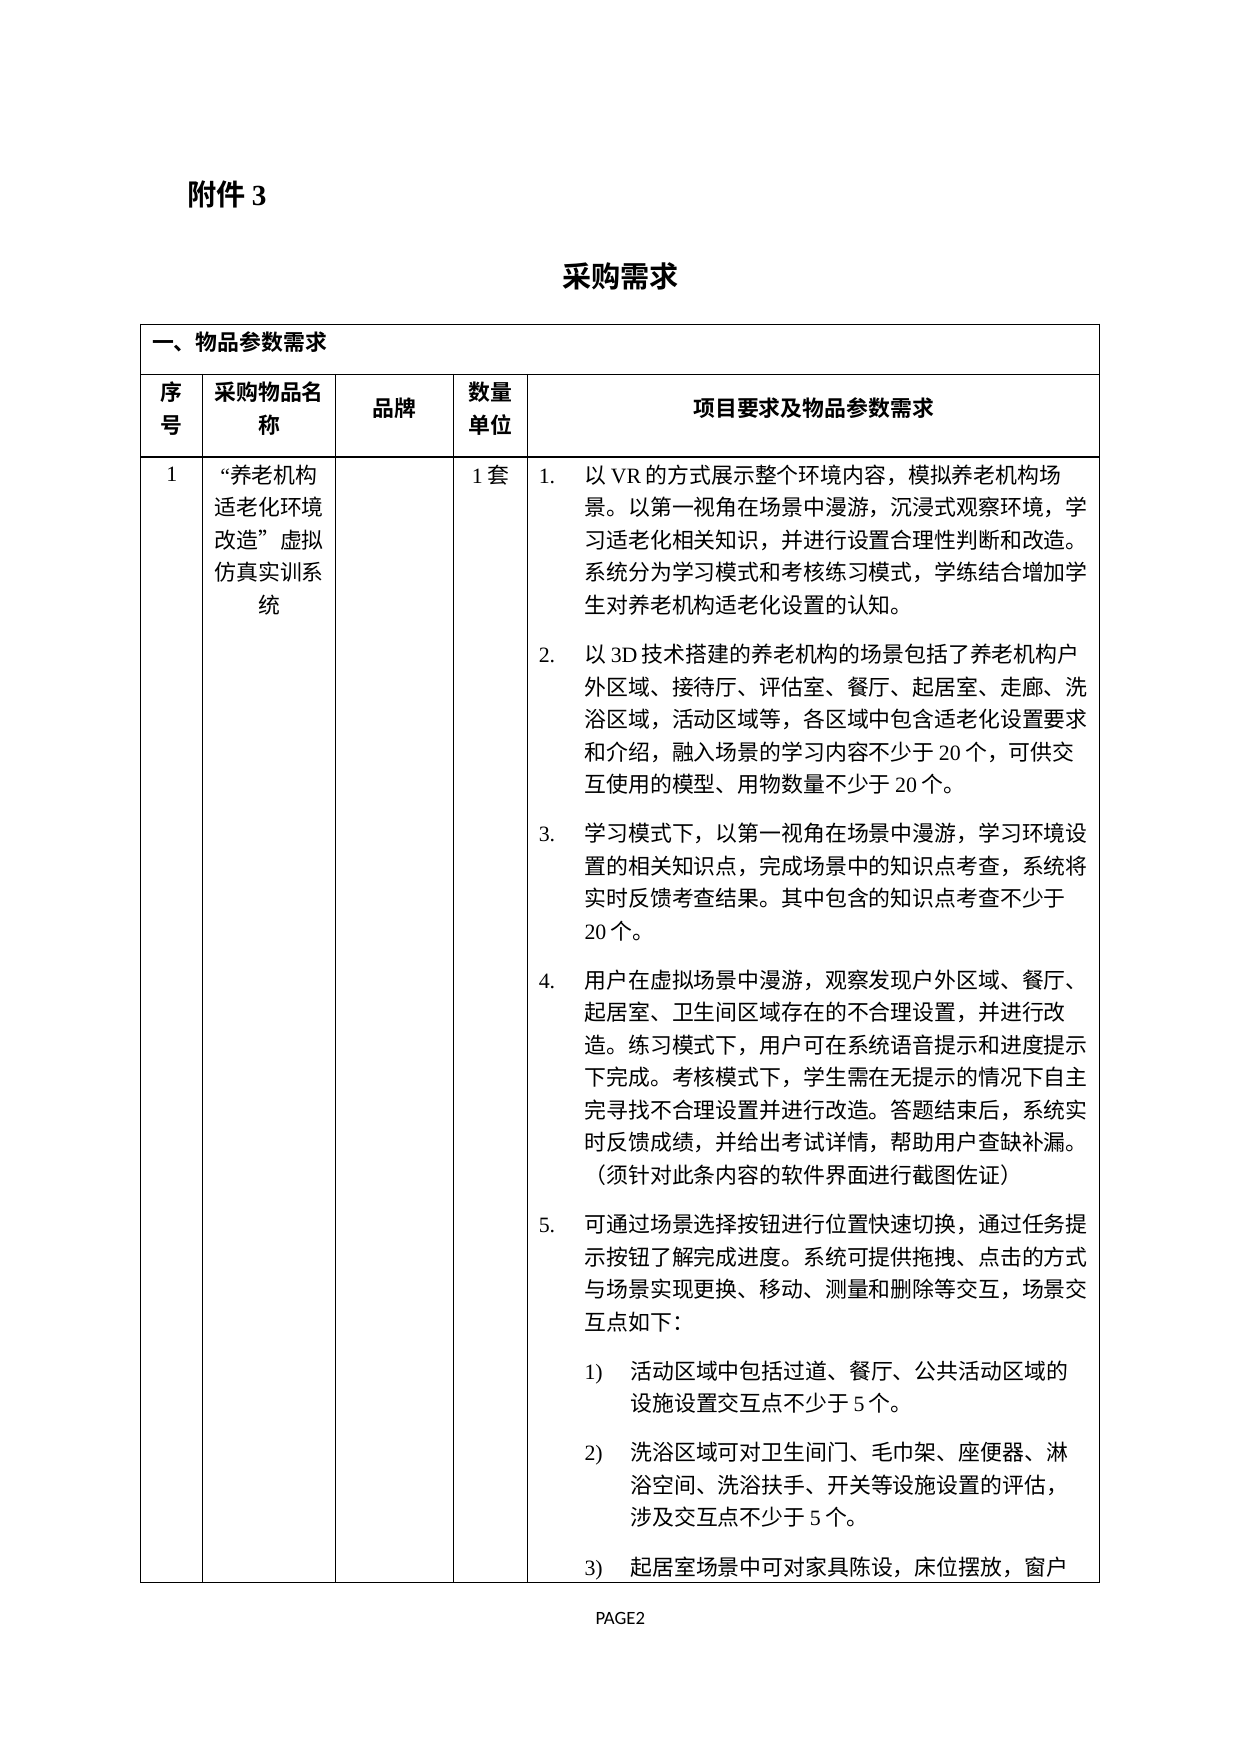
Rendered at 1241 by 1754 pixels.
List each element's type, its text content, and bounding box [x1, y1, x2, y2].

table_cell 项目要求及物品参数需求 [528, 375, 1099, 456]
table_cell 采购物品名称 [203, 375, 335, 456]
table_cell 品牌 [336, 375, 453, 456]
text 采购需求 [187, 242, 1053, 307]
table_header 一、物品参数需求 [141, 325, 1099, 374]
table_cell 序号 [141, 375, 202, 456]
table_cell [528, 458, 1099, 1582]
table_cell 1 [141, 458, 202, 1582]
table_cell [203, 458, 335, 1582]
text 附件3 [187, 160, 1053, 225]
table_cell 数量单位 [454, 375, 527, 456]
table_cell [336, 458, 453, 1582]
table_cell 1套 [454, 458, 527, 1582]
